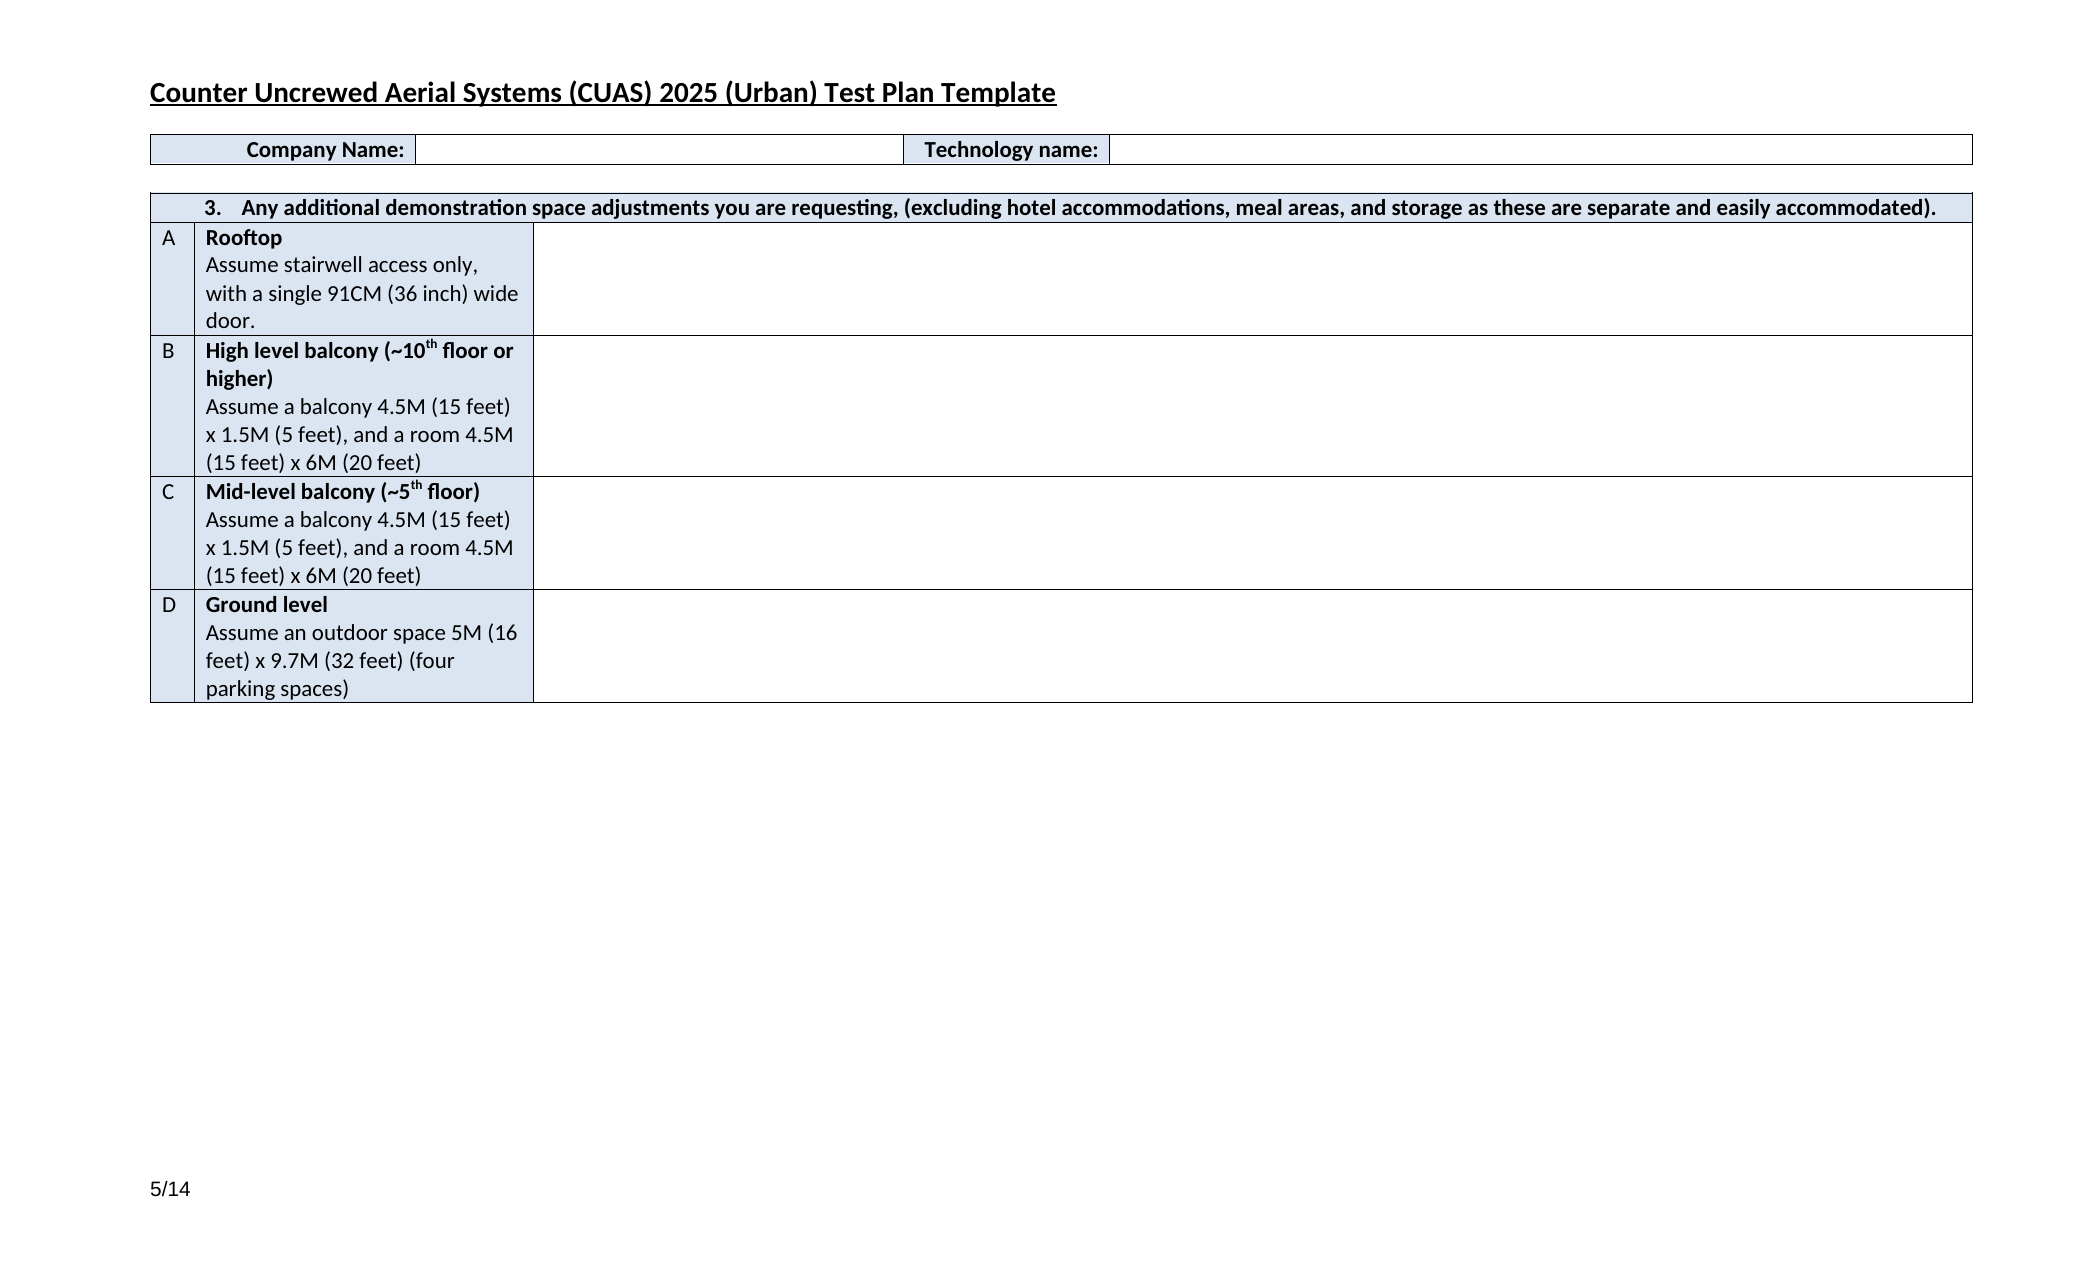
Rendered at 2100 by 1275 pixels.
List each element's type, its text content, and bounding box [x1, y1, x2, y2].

table_cell Rooftop Assume stairwell access only, with a single 91CM (36 inch) wide door. [195, 223, 533, 335]
table_cell [534, 223, 1972, 335]
table_cell A [151, 223, 194, 335]
table_cell B [151, 336, 194, 476]
table_cell [534, 477, 1972, 589]
table_cell High level balcony (~10th floor or higher) Assume a balcony 4.5M (15 feet) x 1.5M (5 feet), and a room 4.5M (15 feet) x 6M (20 feet) [195, 336, 533, 476]
table_cell Mid-level balcony (~5th floor) Assume a balcony 4.5M (15 feet) x 1.5M (5 feet), and a room 4.5M (15 feet) x 6M (20 feet) [195, 477, 533, 589]
table_cell D [151, 590, 194, 702]
table_cell C [151, 477, 194, 589]
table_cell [151, 194, 1972, 222]
table_cell Ground level Assume an outdoor space 5M (16 feet) x 9.7M (32 feet) (four parking spaces) [195, 590, 533, 702]
table_cell [534, 336, 1972, 476]
table_cell [534, 590, 1972, 702]
